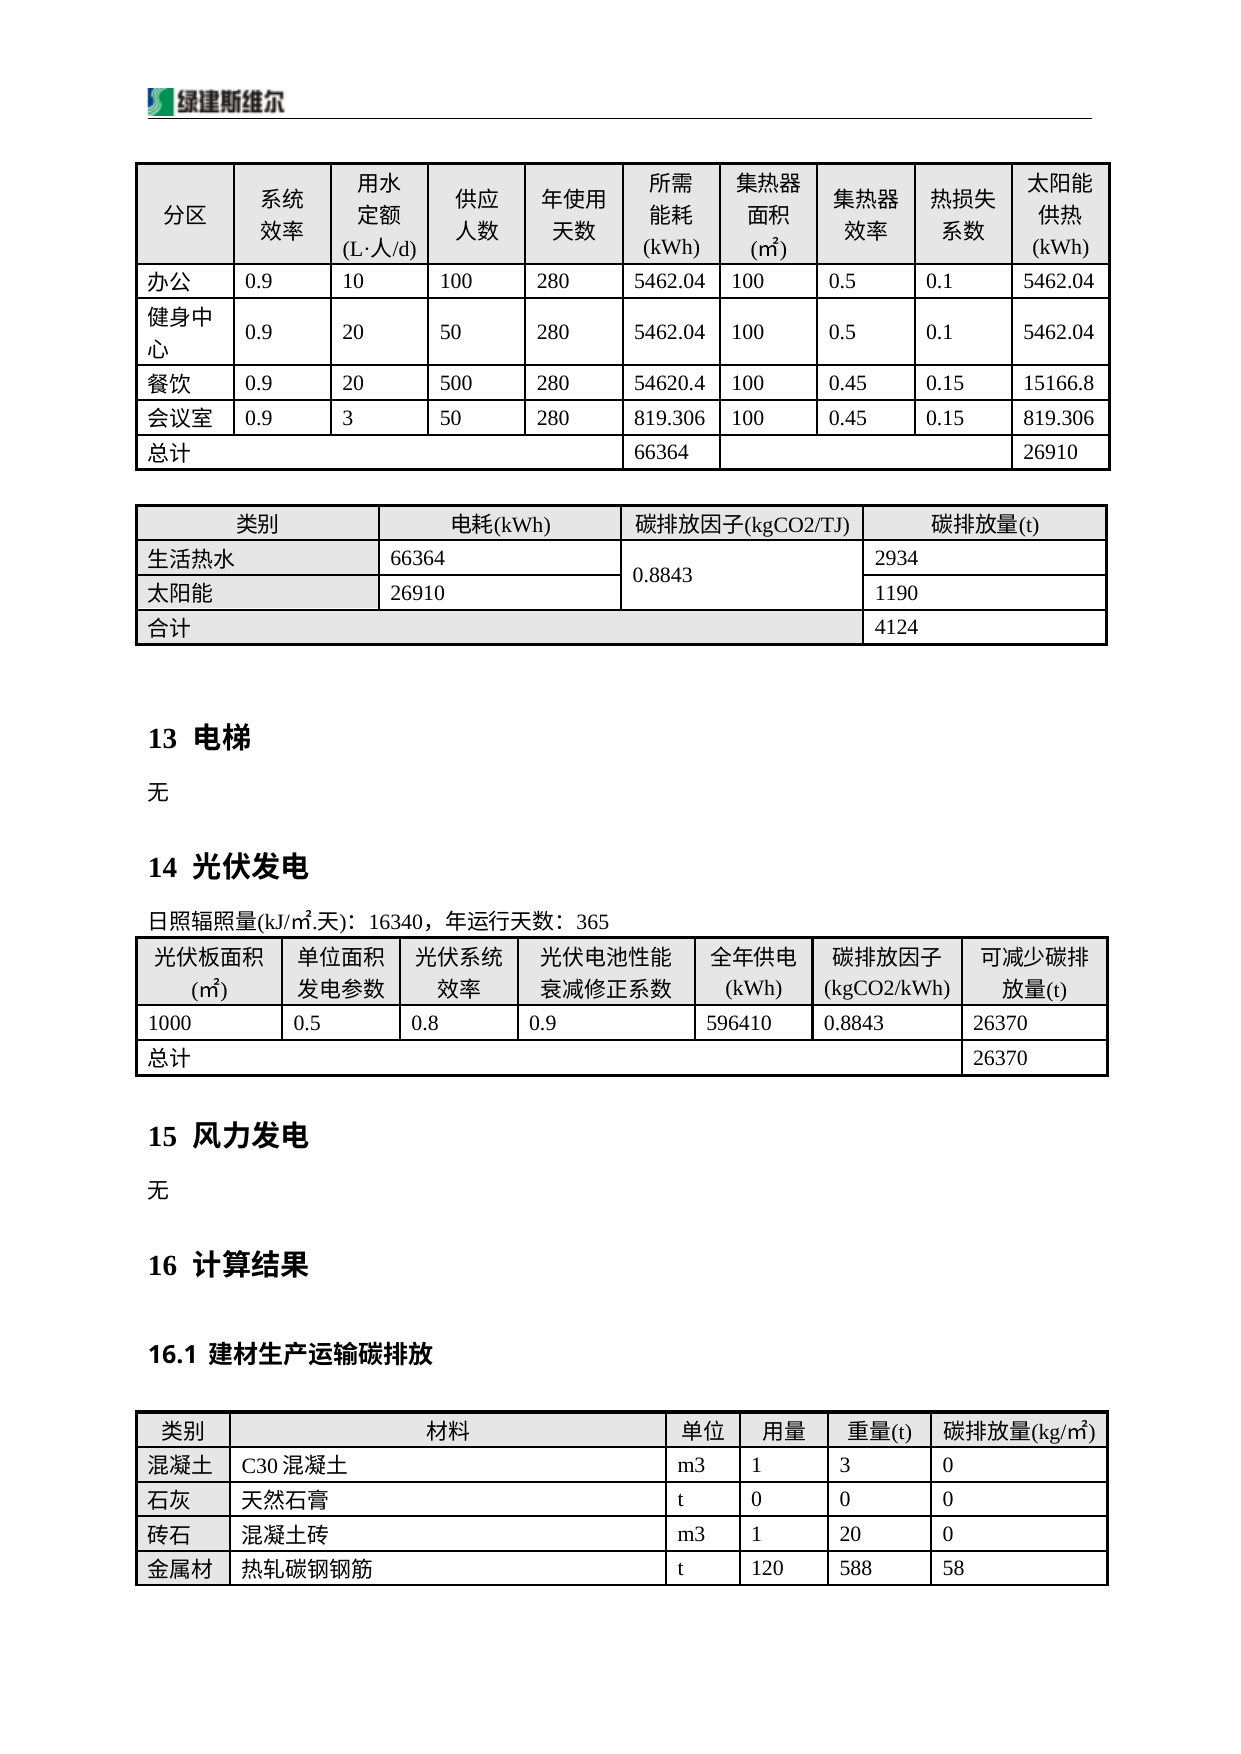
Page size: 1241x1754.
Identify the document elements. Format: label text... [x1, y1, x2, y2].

subtitle 光伏发电 [148, 832, 1092, 897]
table_cell 26370 [963, 1006, 1106, 1039]
table_cell 596410 [696, 1006, 811, 1039]
table_cell 会议室 [138, 401, 233, 433]
table_cell 100 [721, 401, 816, 433]
table_header 光伏系统效率 [401, 939, 517, 1004]
table_cell 819.306 [624, 401, 719, 433]
table_cell 天然石膏 [231, 1483, 665, 1515]
table_cell 0.9 [235, 299, 330, 364]
picture [147, 88, 288, 116]
table_cell 0.15 [916, 401, 1011, 433]
table_cell 20 [332, 299, 427, 364]
subtitle 建材生产运输碳排放 [148, 1320, 1092, 1385]
table_cell 0.5 [283, 1006, 399, 1039]
table_cell 20 [332, 366, 427, 399]
table_cell 58 [932, 1552, 1106, 1584]
table_cell 0.8843 [814, 1006, 961, 1039]
table_header 电耗(kWh) [380, 507, 620, 539]
table_cell 金属材料 [138, 1552, 229, 1584]
table_cell 3 [332, 401, 427, 433]
table_cell 66364 [624, 436, 719, 468]
table_cell 0.15 [916, 366, 1011, 399]
table_cell 0 [932, 1448, 1106, 1481]
table_cell 54620.4 [624, 366, 719, 399]
table_header 供应 人数 [429, 165, 524, 263]
table_cell m3 [667, 1517, 739, 1550]
table_cell 1190 [864, 576, 1105, 608]
table_cell 0.8843 [622, 541, 862, 608]
text 日照辐照量(kJ/㎡.天)：16340，年运行天数：365 [148, 904, 1092, 936]
table_cell 50 [429, 401, 524, 433]
table_header 类别 [138, 1414, 229, 1446]
table_cell 0 [829, 1483, 930, 1515]
text 无 [148, 775, 1092, 807]
table_cell 0.8 [401, 1006, 517, 1039]
table_cell 100 [721, 265, 816, 297]
table_cell 0.5 [818, 265, 914, 297]
table_cell 100 [721, 299, 816, 364]
table_cell 餐饮 [138, 366, 233, 399]
text 无 [148, 1173, 1092, 1205]
subtitle 电梯 [148, 704, 1092, 769]
table_cell 26910 [380, 576, 620, 608]
table_cell 石灰 [138, 1483, 229, 1515]
table_header 碳排放量(t) [864, 507, 1105, 539]
table_header 全年供电 (kWh) [696, 939, 811, 1004]
table_header 单位面积 发电参数 [283, 939, 399, 1004]
table_cell 总计 [138, 1041, 961, 1073]
table_cell 5462.04 [1013, 299, 1108, 364]
table_cell 100 [721, 366, 816, 399]
table_header 集热器 面积 (㎡) [721, 165, 816, 263]
table_cell 办公 [138, 265, 233, 297]
table_cell 0.45 [818, 401, 914, 433]
table_cell 120 [741, 1552, 827, 1584]
table_cell [721, 436, 1011, 468]
table_header 碳排放因子(kgCO2/TJ) [622, 507, 862, 539]
table_cell 混凝土 [138, 1448, 229, 1481]
table_cell 0.9 [235, 265, 330, 297]
table_cell 合计 [138, 611, 862, 643]
table_cell 2934 [864, 541, 1105, 574]
table_cell 20 [829, 1517, 930, 1550]
table_cell m3 [667, 1448, 739, 1481]
table_cell 5462.04 [624, 299, 719, 364]
table_cell 10 [332, 265, 427, 297]
table_cell 280 [526, 265, 622, 297]
table_cell 15166.8 [1013, 366, 1108, 399]
table_header 年使用 天数 [526, 165, 622, 263]
table_cell 砖石 [138, 1517, 229, 1550]
table_header 重量(t) [829, 1414, 930, 1446]
table_cell 66364 [380, 541, 620, 574]
table_cell 生活热水 [138, 541, 378, 574]
table_cell 0 [932, 1517, 1106, 1550]
table_header 材料 [231, 1414, 665, 1446]
table_cell 健身中心 [138, 299, 233, 364]
table_cell 热轧碳钢钢筋 [231, 1552, 665, 1584]
table_cell 819.306 [1013, 401, 1108, 433]
table_header 用量 [741, 1414, 827, 1446]
table_cell 280 [526, 366, 622, 399]
table_cell 0.45 [818, 366, 914, 399]
table_cell 280 [526, 401, 622, 433]
table_cell 0.9 [519, 1006, 694, 1039]
table_cell 4124 [864, 611, 1105, 643]
table_cell 1000 [138, 1006, 281, 1039]
table_header 所需 能耗 (kWh) [624, 165, 719, 263]
table_cell 0.1 [916, 265, 1011, 297]
table_cell t [667, 1552, 739, 1584]
table_cell 280 [526, 299, 622, 364]
table_cell 0.9 [235, 366, 330, 399]
table_cell 混凝土砖 [231, 1517, 665, 1550]
table_header 用水 定额 (L·人/d) [332, 165, 427, 263]
table_cell 0 [932, 1483, 1106, 1515]
table_header 光伏板面积(㎡) [138, 939, 281, 1004]
table_cell t [667, 1483, 739, 1515]
table_cell 0.5 [818, 299, 914, 364]
table_header 碳排放因子(kgCO2/kWh) [814, 939, 961, 1004]
table_header 类别 [138, 507, 378, 539]
table_cell 100 [429, 265, 524, 297]
table_header 碳排放量(kg/㎡) [932, 1414, 1106, 1446]
table_cell 总计 [138, 436, 622, 468]
table_cell 太阳能 [138, 576, 378, 608]
table_cell 1 [741, 1517, 827, 1550]
table_cell 26910 [1013, 436, 1108, 468]
table_header 集热器 效率 [818, 165, 914, 263]
table_header 分区 [138, 165, 233, 263]
table_cell C30混凝土 [231, 1448, 665, 1481]
table_header 单位 [667, 1414, 739, 1446]
table_cell 588 [829, 1552, 930, 1584]
table_cell 5462.04 [624, 265, 719, 297]
table_header 光伏电池性能 衰减修正系数 [519, 939, 694, 1004]
table_cell 0.1 [916, 299, 1011, 364]
table_cell 3 [829, 1448, 930, 1481]
table_cell 500 [429, 366, 524, 399]
table_cell 0 [741, 1483, 827, 1515]
table_cell 26370 [963, 1041, 1106, 1073]
subtitle 风力发电 [148, 1102, 1092, 1167]
table_cell 50 [429, 299, 524, 364]
subtitle 计算结果 [148, 1230, 1092, 1295]
table_header 热损失 系数 [916, 165, 1011, 263]
table_header 可减少碳排放量(t) [963, 939, 1106, 1004]
table_cell 5462.04 [1013, 265, 1108, 297]
table_cell 1 [741, 1448, 827, 1481]
table_header 系统 效率 [235, 165, 330, 263]
table_header 太阳能 供热 (kWh) [1013, 165, 1108, 263]
table_cell 0.9 [235, 401, 330, 433]
